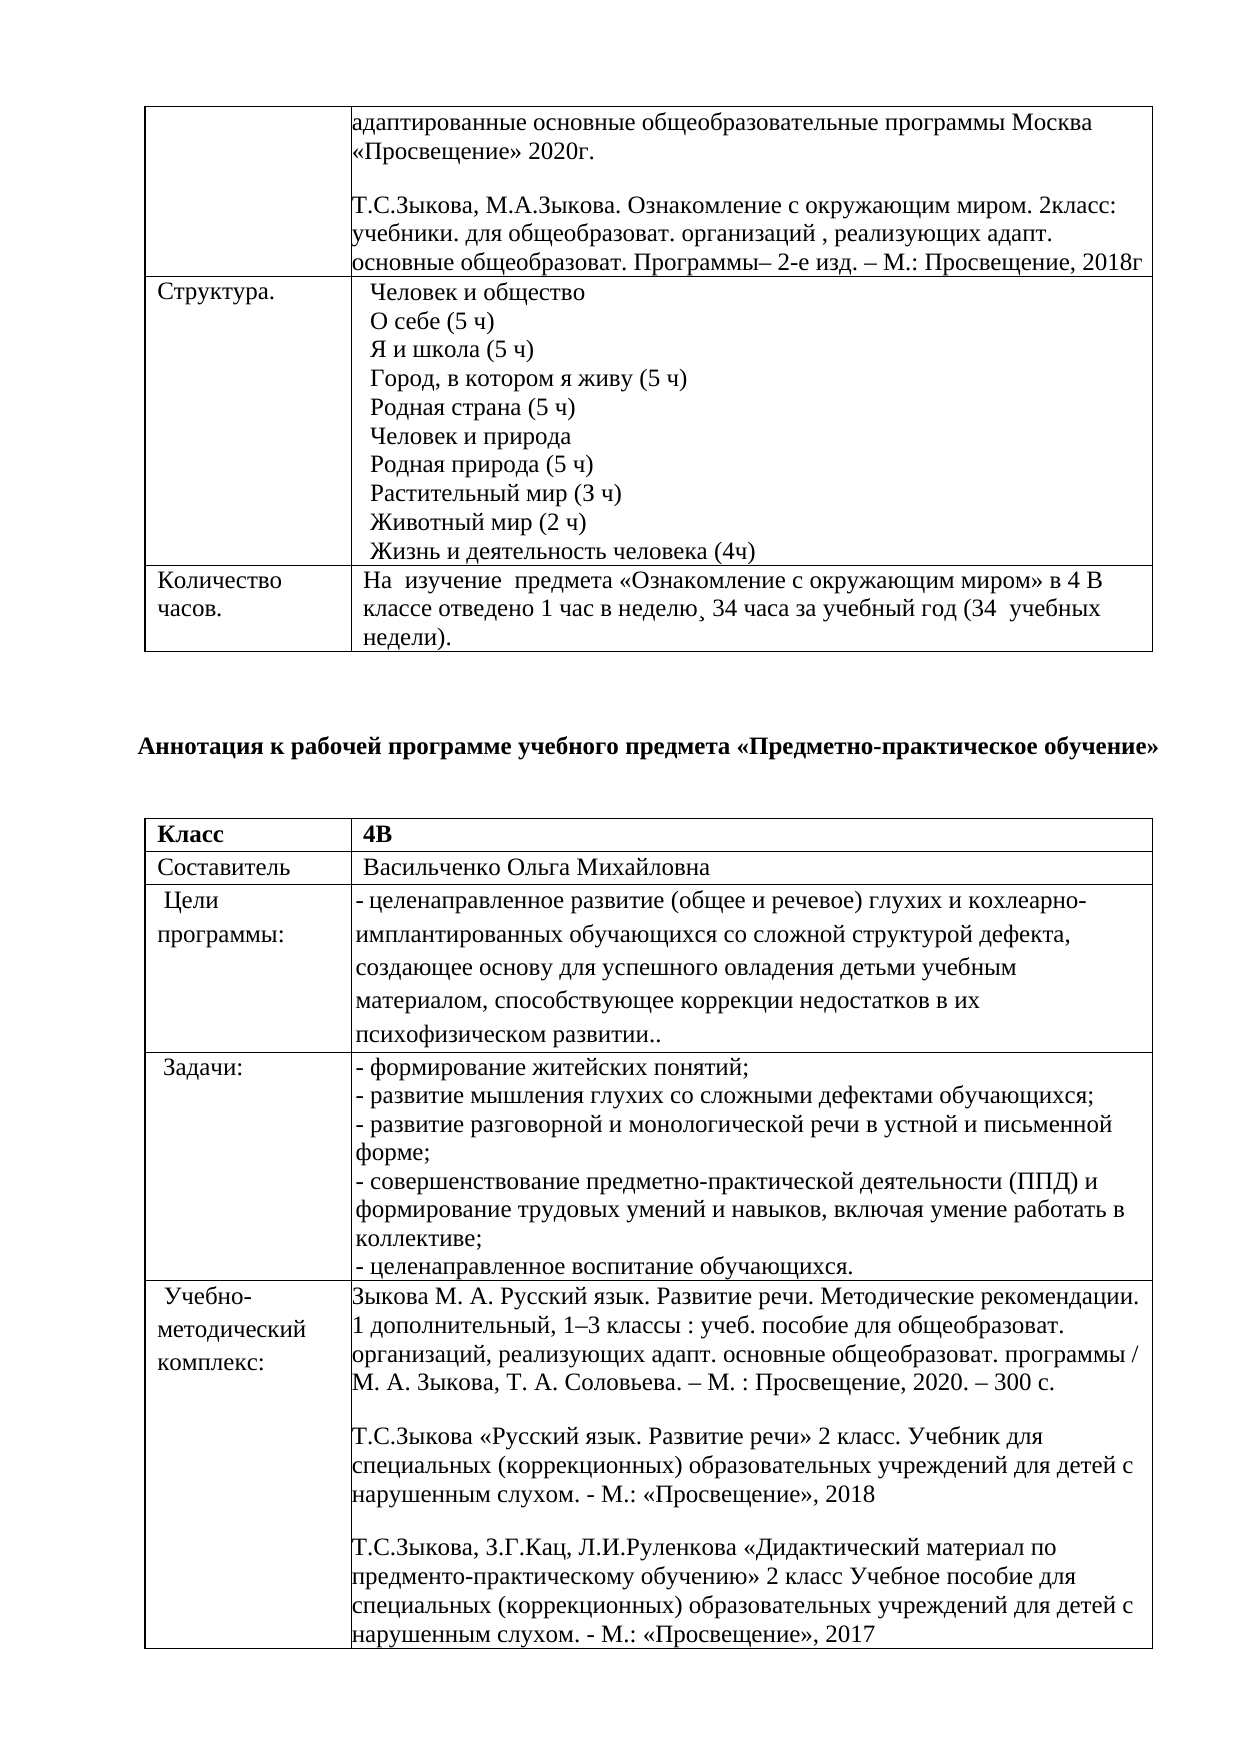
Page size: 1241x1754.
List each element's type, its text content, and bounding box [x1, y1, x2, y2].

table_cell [352, 107, 1152, 276]
table_cell Структура. [146, 277, 351, 564]
table_cell Человек и общество О себе (5 ч) Я и школа (5 ч) Город, в котором я живу (5 ч) Родная страна (5 ч) Человек и природа Родная природа (5 ч) Растительный мир (З ч) Животный мир (2 ч) Жизнь и деятельность человека (4ч) [352, 277, 1152, 564]
table_cell Васильченко Ольга Михайловна [352, 852, 1152, 884]
table_cell Учебно- методический комплекс: [146, 1281, 351, 1647]
text Аннотация к рабочей программе учебного предмета «Предметно-практическое обучение» [133, 731, 1163, 760]
table_cell - целенаправленное развитие (общее и речевое) глухих и кохлеарно-имплантированных обучающихся со сложной структурой дефекта, создающее основу для успешного овладения детьми учебным материалом, способствующее коррекции недостатков в их психофизическом развитии.. [352, 885, 1152, 1052]
table_cell - формирование житейских понятий; - развитие мышления глухих со сложными дефектами обучающихся; - развитие разговорной и монологической речи в устной и письменной форме; - совершенствование предметно-практической деятельности (ППД) и формирование трудовых умений и навыков, включая умение работать в коллективе; - целенаправленное воспитание обучающихся. [352, 1053, 1152, 1280]
table_header 4В [352, 819, 1152, 851]
table_cell Цели программы: [146, 885, 351, 1052]
table_cell Зыкова М. А. Русский язык. Развитие речи. Методические рекомендации. 1 дополнительный, 1–3 классы : учеб. пособие для общеобразоват. организаций, реализующих адапт. основные общеобразоват. программы / М. А. Зыкова, Т. А. Соловьева. – М. : Просвещение, 2020. – 300 с. Т.С.Зыкова «Русский язык. Развитие речи» 2 класс. Учебник для специальных (коррекционных) образовательных учреждений для детей с нарушенным слухом. - М.: «Просвещение», 2018 Т.С.Зыкова, З.Г.Кац, Л.И.Руленкова «Дидактический материал по предменто-практическому обучению» 2 класс Учебное пособие для специальных (коррекционных) образовательных учреждений для детей с нарушенным слухом. - М.: «Просвещение», 2017 [352, 1281, 1152, 1647]
table_cell Задачи: [146, 1053, 351, 1280]
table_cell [146, 107, 351, 276]
table_header Класс [146, 819, 351, 851]
table_cell На изучение предмета «Ознакомление с окружающим миром» в 4 В классе отведено 1 час в неделю¸ 34 часа за учебный год (34 учебных недели). [352, 566, 1152, 651]
table_cell Количество часов. [146, 566, 351, 651]
table_cell Составитель [146, 852, 351, 884]
